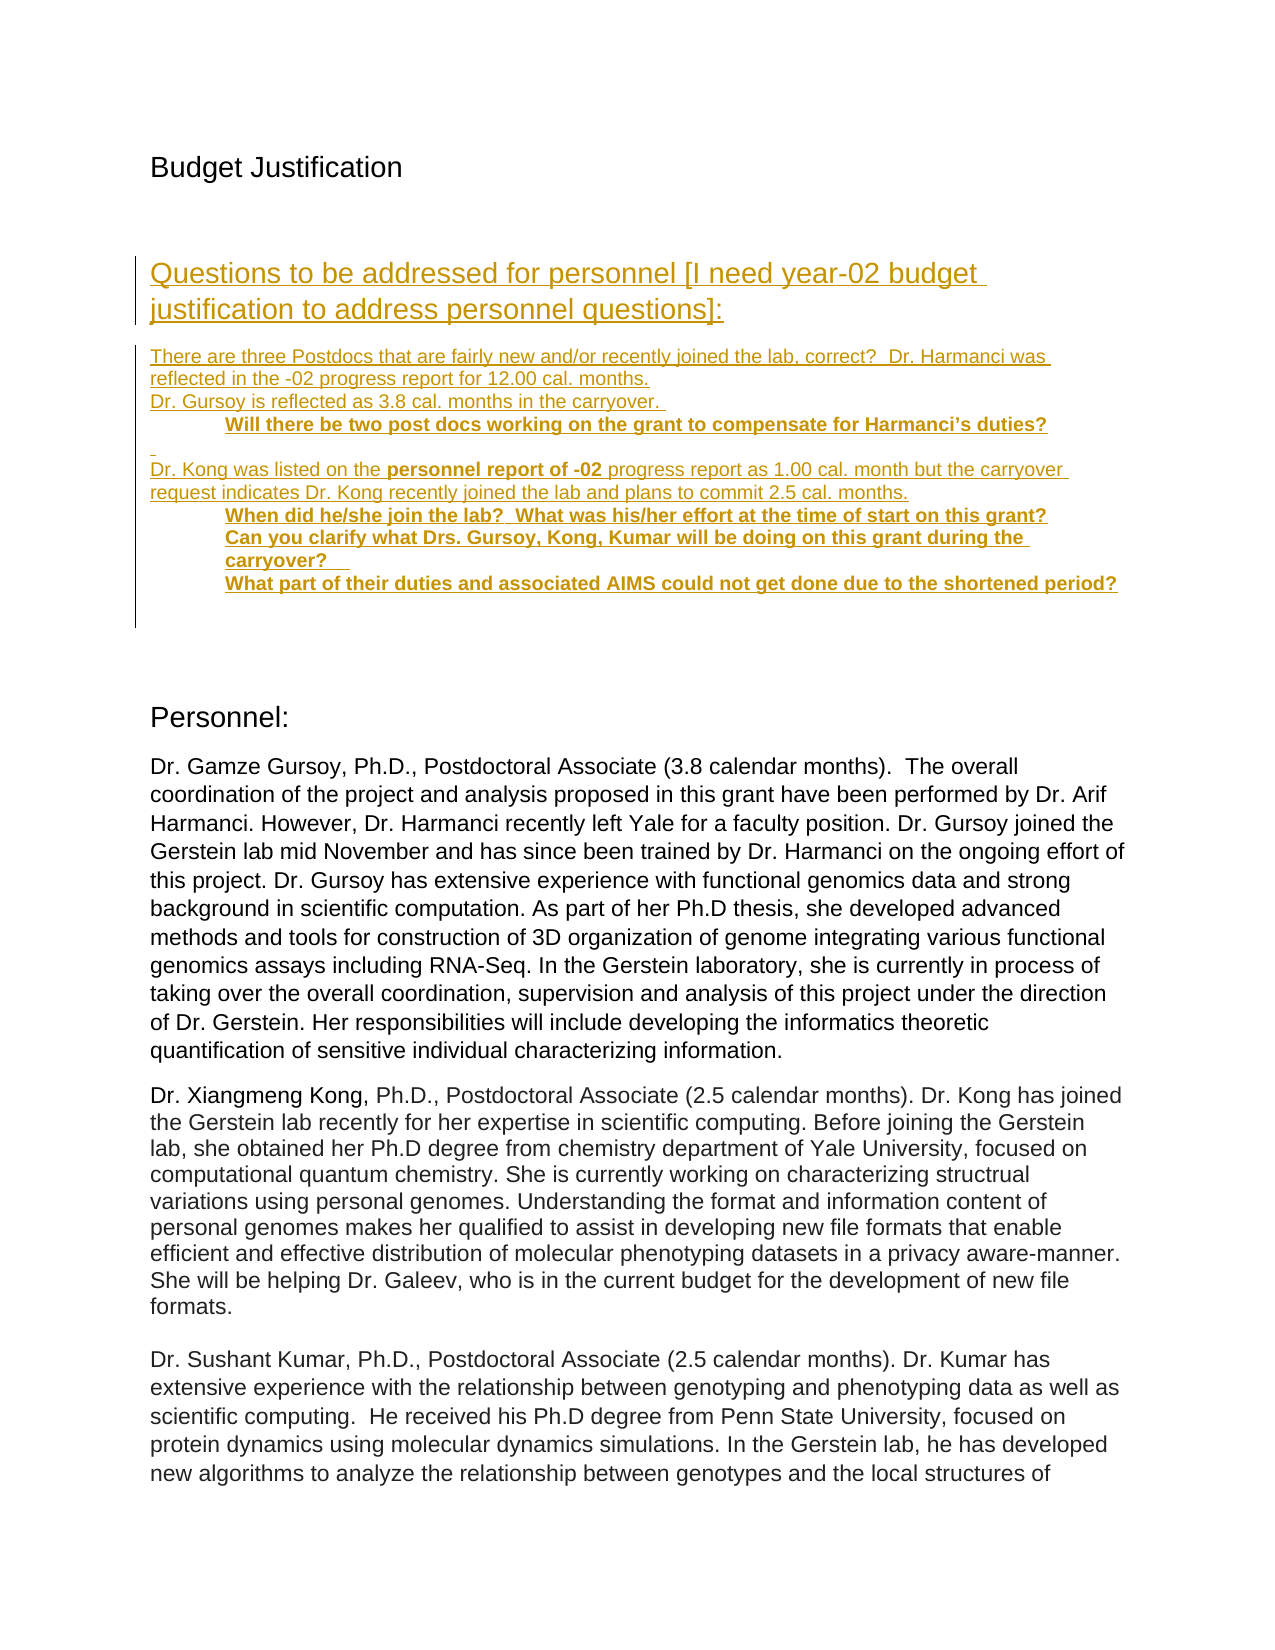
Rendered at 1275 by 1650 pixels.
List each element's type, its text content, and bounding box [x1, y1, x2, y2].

text Dr. Xiangmeng Kong, Ph.D., Postdoctoral Associate (2.5 calendar months). Dr. Kong has joined the Gerstein lab recently for her expertise in scientific computing. Before joining the Gerstein lab, she obtained her Ph.D degree from chemistry department of Yale University, focused on computational quantum chemistry. She is currently working on characterizing structrual variations using personal genomes. Understanding the format and information content of personal genomes makes her qualified to assist in developing new file formats that enable efficient and effective distribution of molecular phenotyping datasets in a privacy aware-manner. She will be helping Dr. Galeev, who is in the current budget for the development of new file formats. [233, 1082, 1125, 1319]
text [150, 1346, 1125, 1486]
text Budget Justification [150, 150, 1125, 183]
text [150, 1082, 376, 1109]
text Personnel: [150, 700, 1125, 733]
text Dr. Gamze Gursoy, Ph.D., Postdoctoral Associate (3.8 calendar months). The overall coordination of the project and analysis proposed in this grant have been performed by Dr. Arif Harmanci. However, Dr. Harmanci recently left Yale for a faculty position. Dr. Gursoy joined the Gerstein lab mid November and has since been trained by Dr. Harmanci on the ongoing effort of this project. Dr. Gursoy has extensive experience with functional genomics data and strong background in scientific computation. As part of her Ph.D thesis, she developed advanced methods and tools for construction of 3D organization of genome integrating various functional genomics assays including RNA-Seq. In the Gerstein laboratory, she is currently in process of taking over the overall coordination, supervision and analysis of this project under the direction of Dr. Gerstein. Her responsibilities will include developing the informatics theoretic quantification of sensitive individual characterizing information. [150, 753, 1125, 1063]
